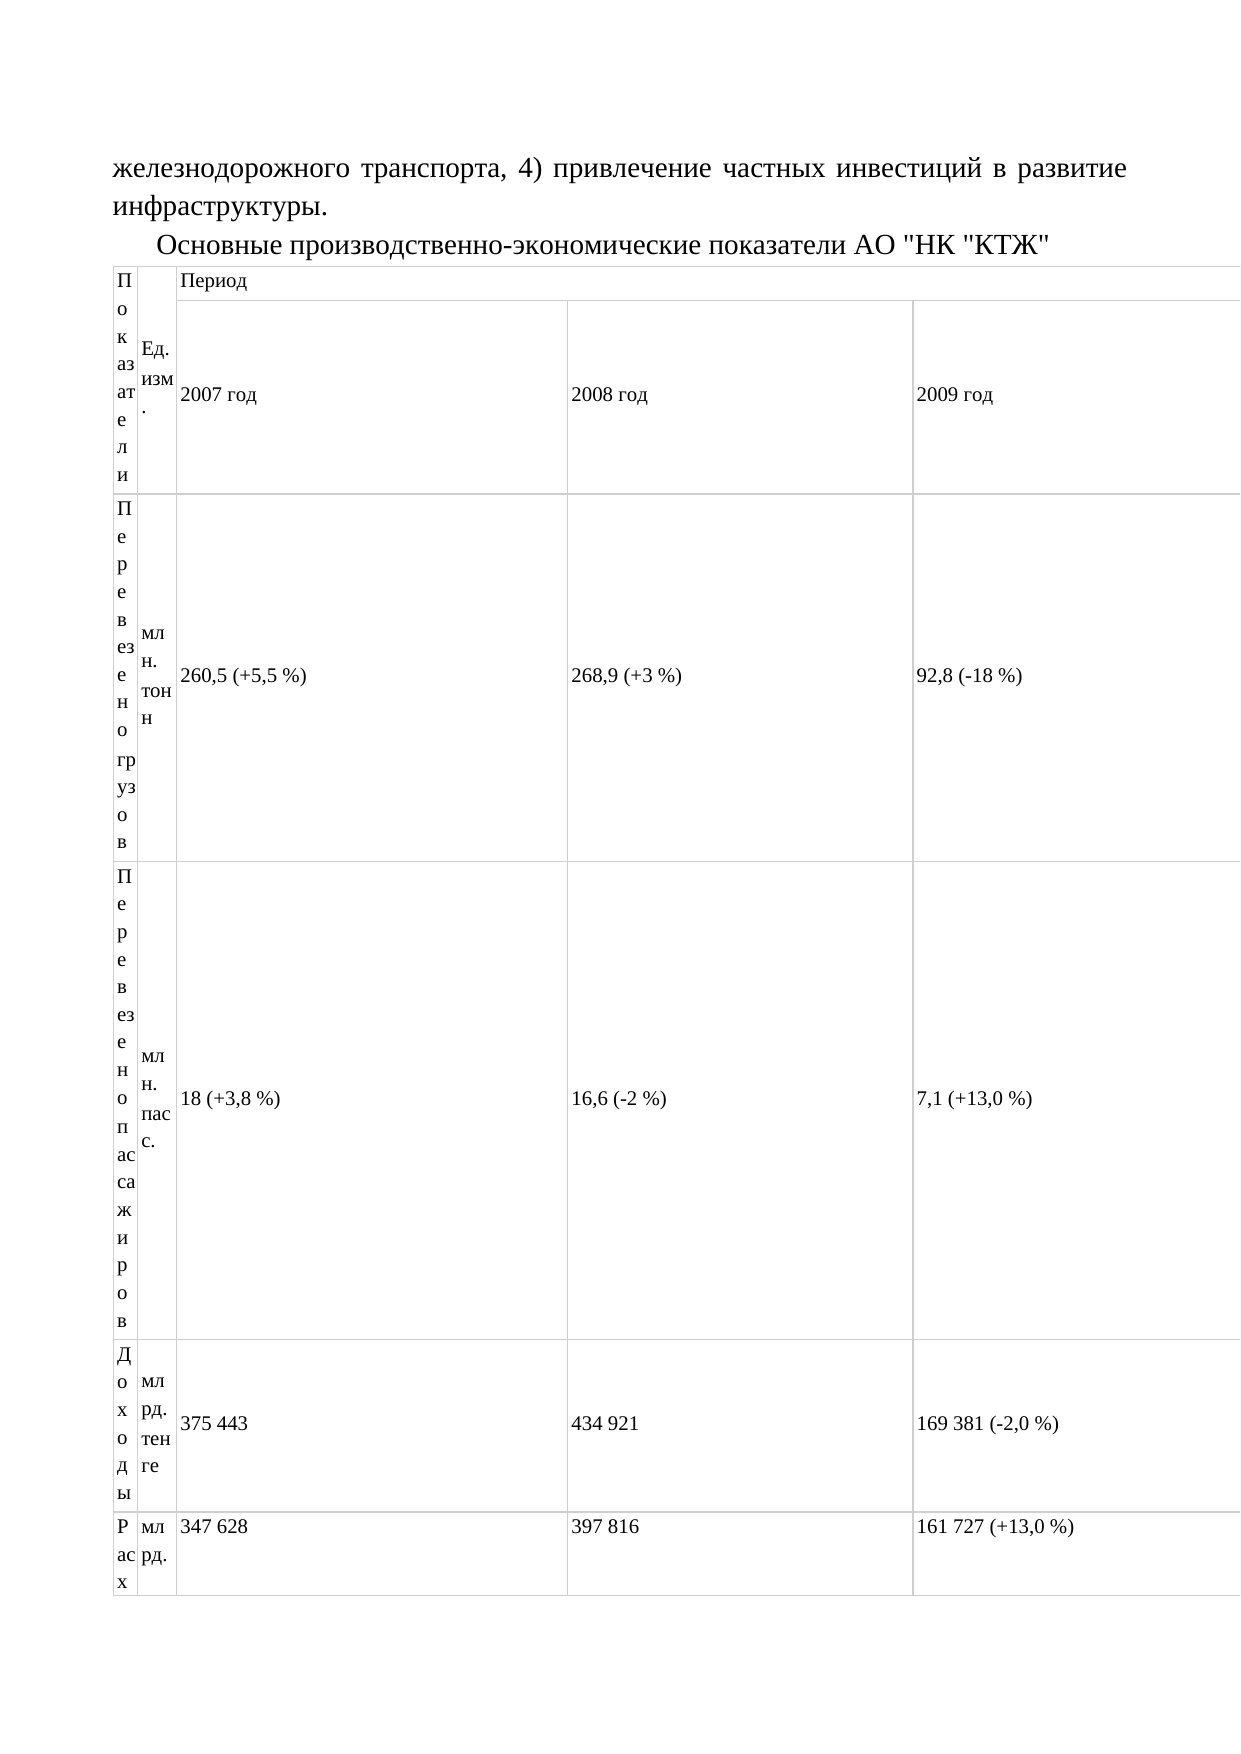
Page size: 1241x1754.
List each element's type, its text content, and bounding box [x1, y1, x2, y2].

table_cell 161 727 (+13,0 %) [914, 1513, 1240, 1595]
table_cell 7,1 (+13,0 %) [914, 862, 1240, 1339]
table_cell 18 (+3,8 %) [177, 862, 567, 1339]
table_cell 16,6 (-2 %) [568, 862, 912, 1339]
table_cell 2008 год [568, 301, 912, 493]
table_header Период [177, 267, 1240, 300]
table_cell 397 816 [568, 1513, 912, 1595]
table_cell 2009 год [914, 301, 1240, 493]
table_header Ед. изм. [138, 267, 176, 493]
table_cell млн. тонн [138, 495, 176, 861]
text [112, 150, 1128, 222]
table_header Показатели [114, 267, 137, 493]
table_cell Доходы [114, 1340, 137, 1511]
table_cell млрд. тенге [138, 1513, 176, 1595]
table_cell 347 628 [177, 1513, 567, 1595]
table_cell млрд. тенге [138, 1340, 176, 1511]
table_cell 169 381 (-2,0 %) [914, 1340, 1240, 1511]
table_cell 92,8 (-18 %) [914, 495, 1240, 861]
text Основные производственно-экономические показатели АО "НК "КТЖ" [112, 227, 1128, 261]
table_cell 260,5 (+5,5 %) [177, 495, 567, 861]
table_cell Расходы [114, 1513, 137, 1595]
table_cell 2007 год [177, 301, 567, 493]
table_cell Перевезено грузов [114, 495, 137, 861]
table_cell 375 443 [177, 1340, 567, 1511]
table_cell 268,9 (+3 %) [568, 495, 912, 861]
table_cell млн. пасс. [138, 862, 176, 1339]
table_cell 434 921 [568, 1340, 912, 1511]
table_cell Перевезено пассажиров [114, 862, 137, 1339]
